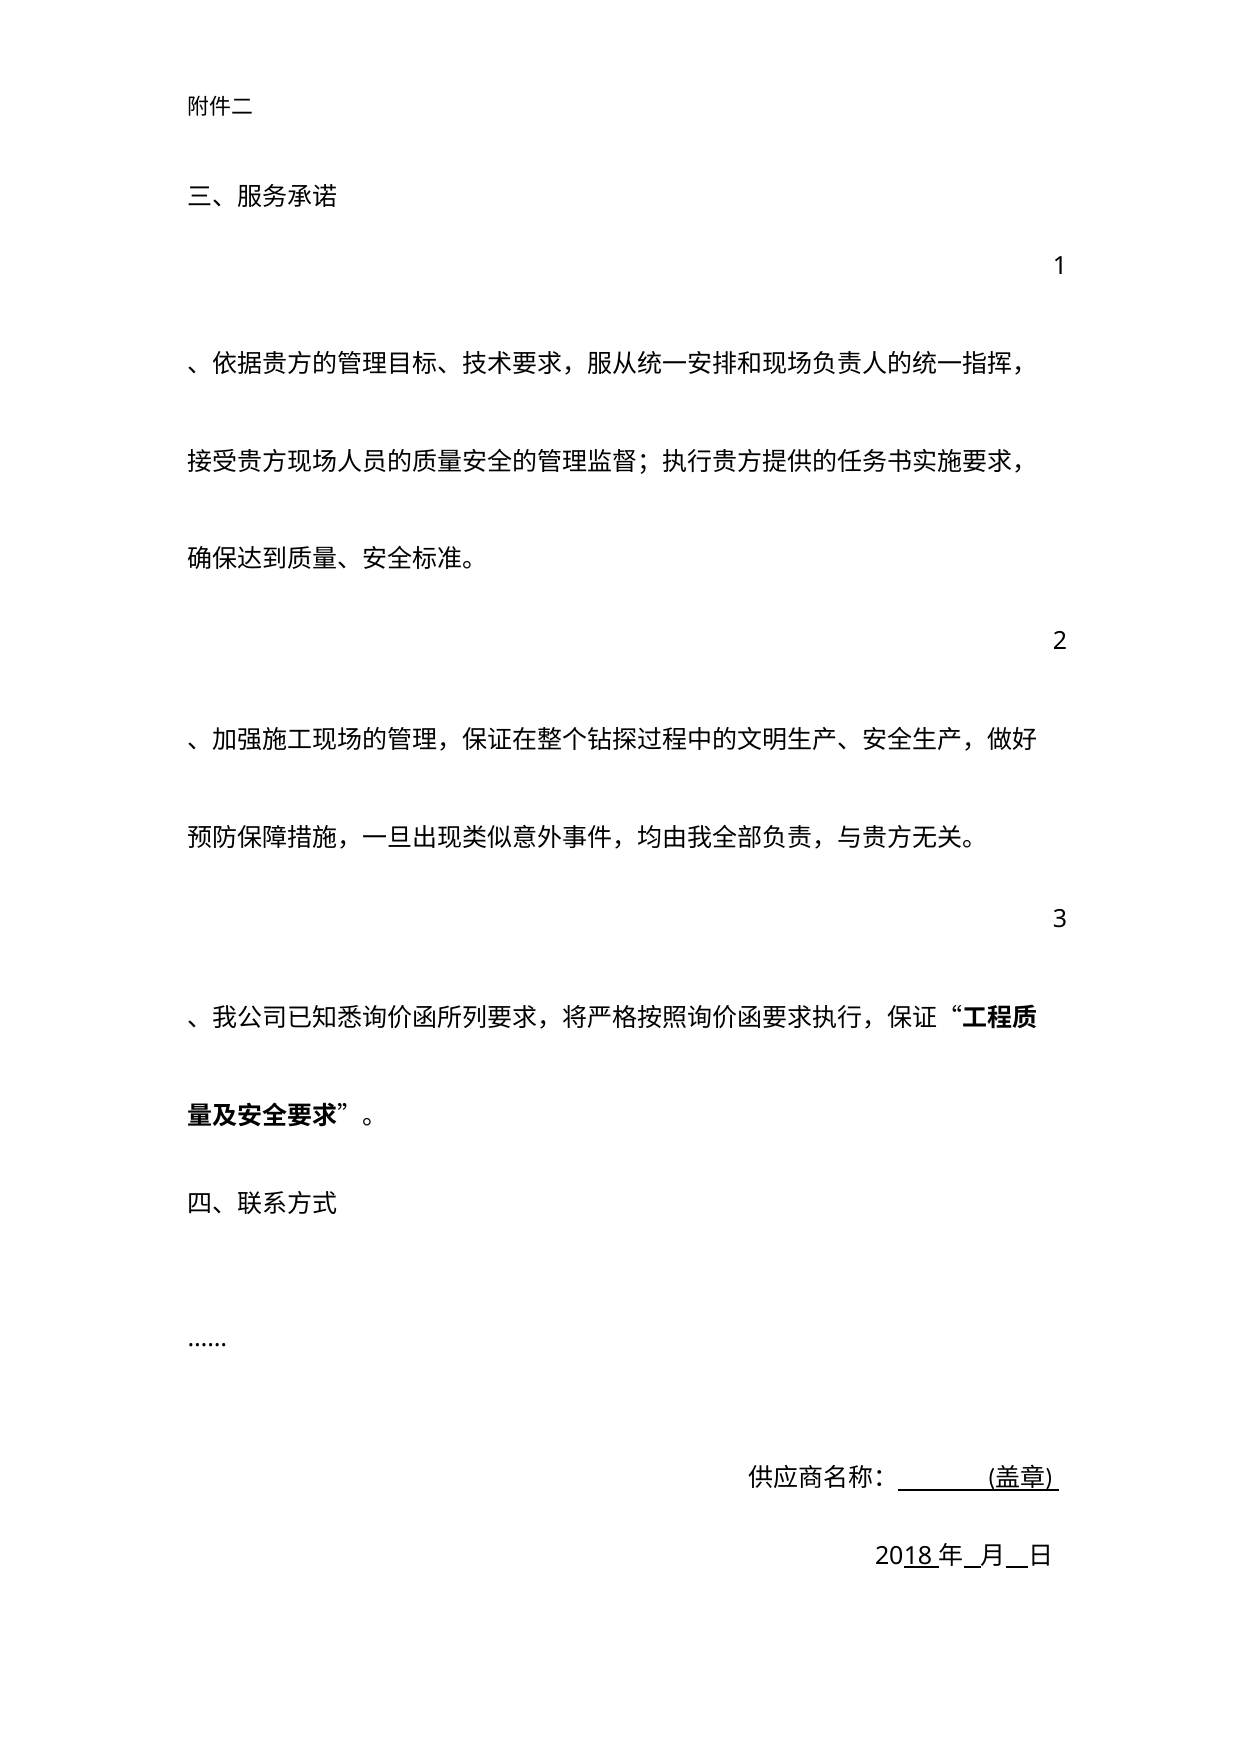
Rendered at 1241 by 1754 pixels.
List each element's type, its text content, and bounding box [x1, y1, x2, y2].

text 2018 年 月 日 [187, 1521, 1053, 1586]
text 供应商名称： (盖章) [187, 1443, 1053, 1508]
text 四、联系方式 [187, 1169, 1053, 1234]
text 三、服务承诺 [187, 162, 1053, 227]
text 2、加强施工现场的管理，保证在整个钻探过程中的文明生产、安全生产，做好预防保障措施，一旦出现类似意外事件，均由我全部负责，与贵方无关。 [187, 608, 1053, 868]
text 3、我公司已知悉询价函所列要求，将严格按照询价函要求执行，保证“工程质量及安全要求”。 [187, 886, 1053, 1146]
text …… [187, 1239, 1053, 1369]
text 1、依据贵方的管理目标、技术要求，服从统一安排和现场负责人的统一指挥，接受贵方现场人员的质量安全的管理监督；执行贵方提供的任务书实施要求，确保达到质量、安全标准。 [187, 232, 1053, 589]
